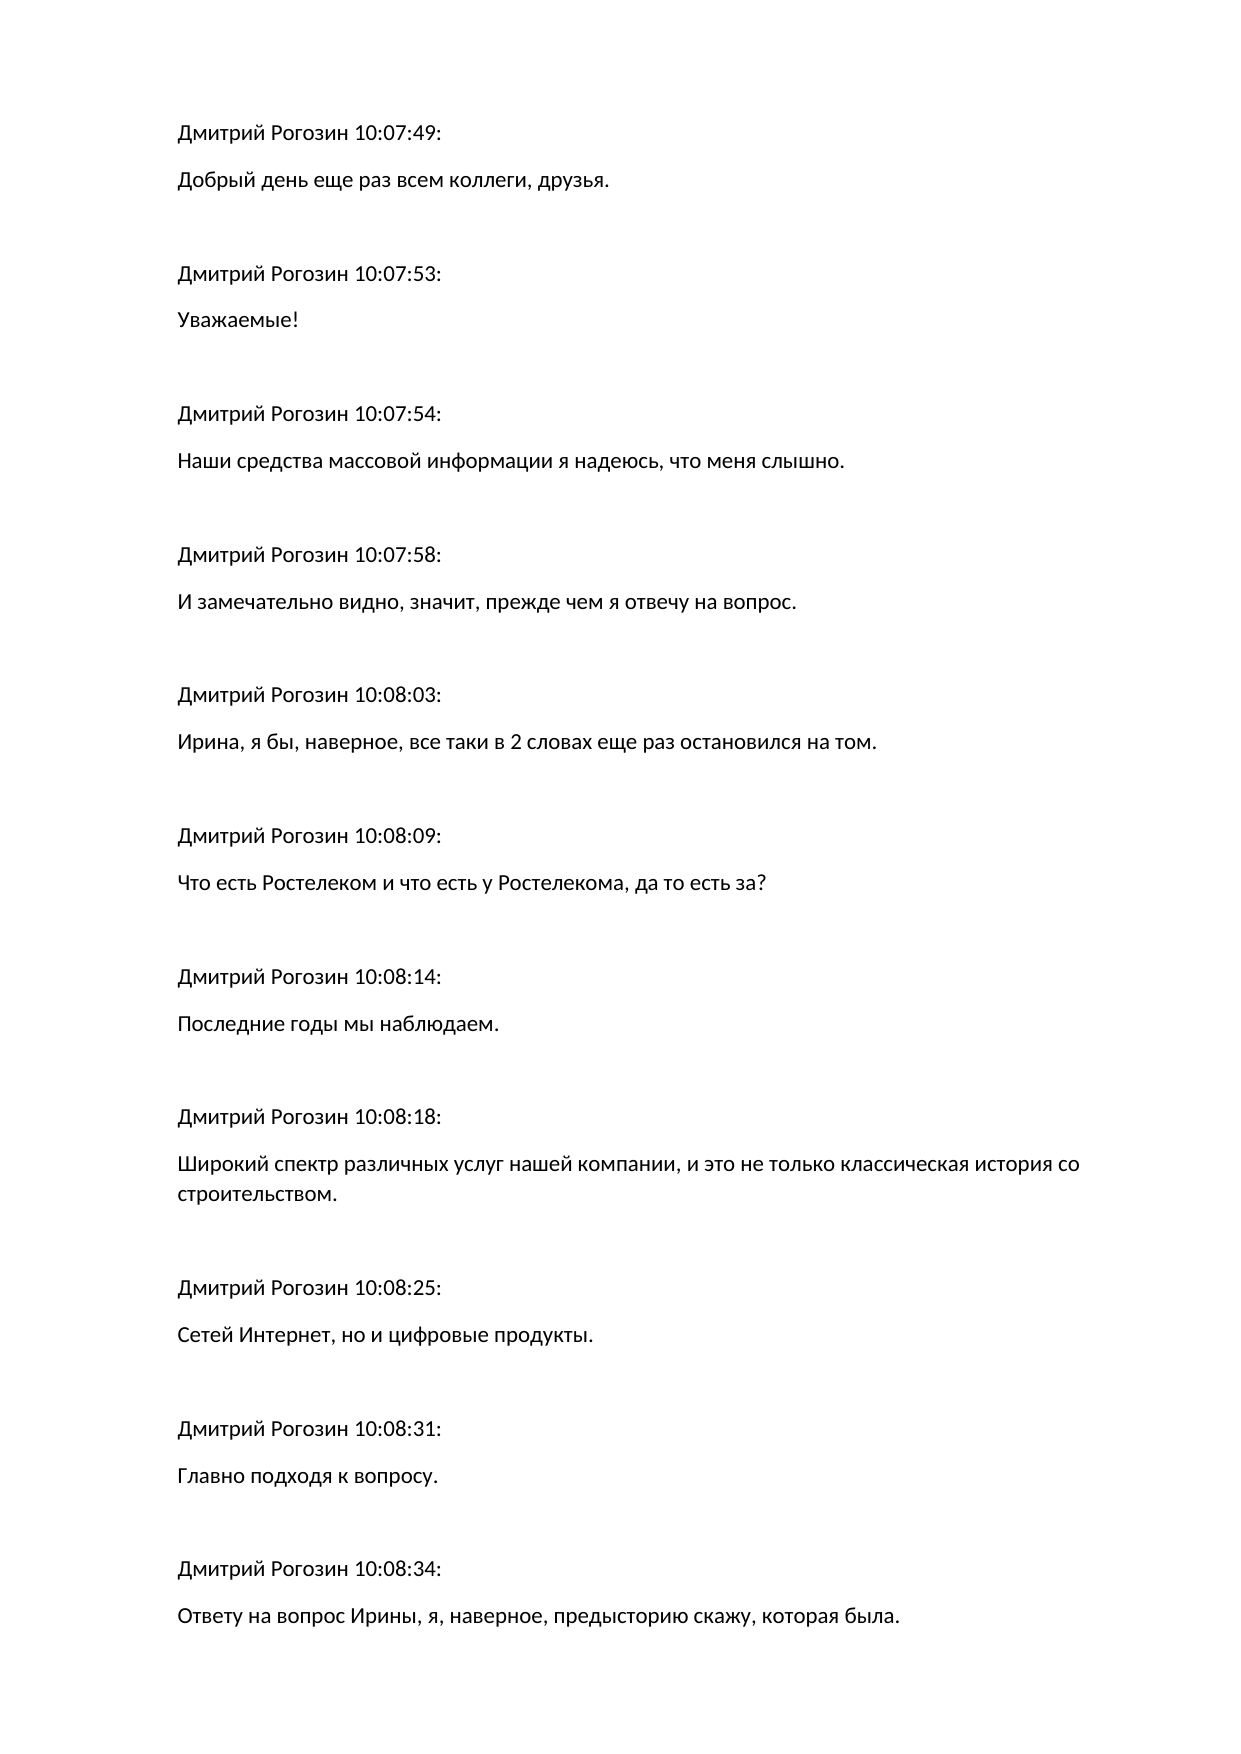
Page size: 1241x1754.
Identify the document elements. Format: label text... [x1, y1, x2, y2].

text Дмитрий Рогозин 10:07:49: [177, 118, 1152, 146]
text Дмитрий Рогозин 10:07:53: [177, 259, 1152, 287]
text Добрый день еще раз всем коллеги, друзья. [177, 165, 1152, 193]
text Дмитрий Рогозин 10:08:31: [177, 1414, 1152, 1442]
text Дмитрий Рогозин 10:07:58: [177, 540, 1152, 568]
text Уважаемые! [177, 306, 1152, 334]
text И замечательно видно, значит, прежде чем я отвечу на вопрос. [177, 587, 1152, 615]
text Наши средства массовой информации я надеюсь, что меня слышно. [177, 446, 1152, 474]
text Главно подходя к вопросу. [177, 1461, 1152, 1489]
text Широкий спектр различных услуг нашей компании, и это не только классическая история со строительством. [177, 1149, 1152, 1208]
text Ответу на вопрос Ирины, я, наверное, предысторию скажу, которая была. [177, 1601, 1152, 1629]
text Дмитрий Рогозин 10:08:09: [177, 821, 1152, 849]
text Дмитрий Рогозин 10:08:18: [177, 1102, 1152, 1131]
text Дмитрий Рогозин 10:07:54: [177, 399, 1152, 427]
text Дмитрий Рогозин 10:08:25: [177, 1273, 1152, 1301]
text Дмитрий Рогозин 10:08:14: [177, 962, 1152, 990]
text Дмитрий Рогозин 10:08:03: [177, 681, 1152, 709]
text Ирина, я бы, наверное, все таки в 2 словах еще раз остановился на том. [177, 727, 1152, 756]
text Сетей Интернет, но и цифровые продукты. [177, 1320, 1152, 1348]
text Что есть Ростелеком и что есть у Ростелекома, да то есть за? [177, 868, 1152, 896]
text Дмитрий Рогозин 10:08:34: [177, 1554, 1152, 1583]
text Последние годы мы наблюдаем. [177, 1009, 1152, 1037]
